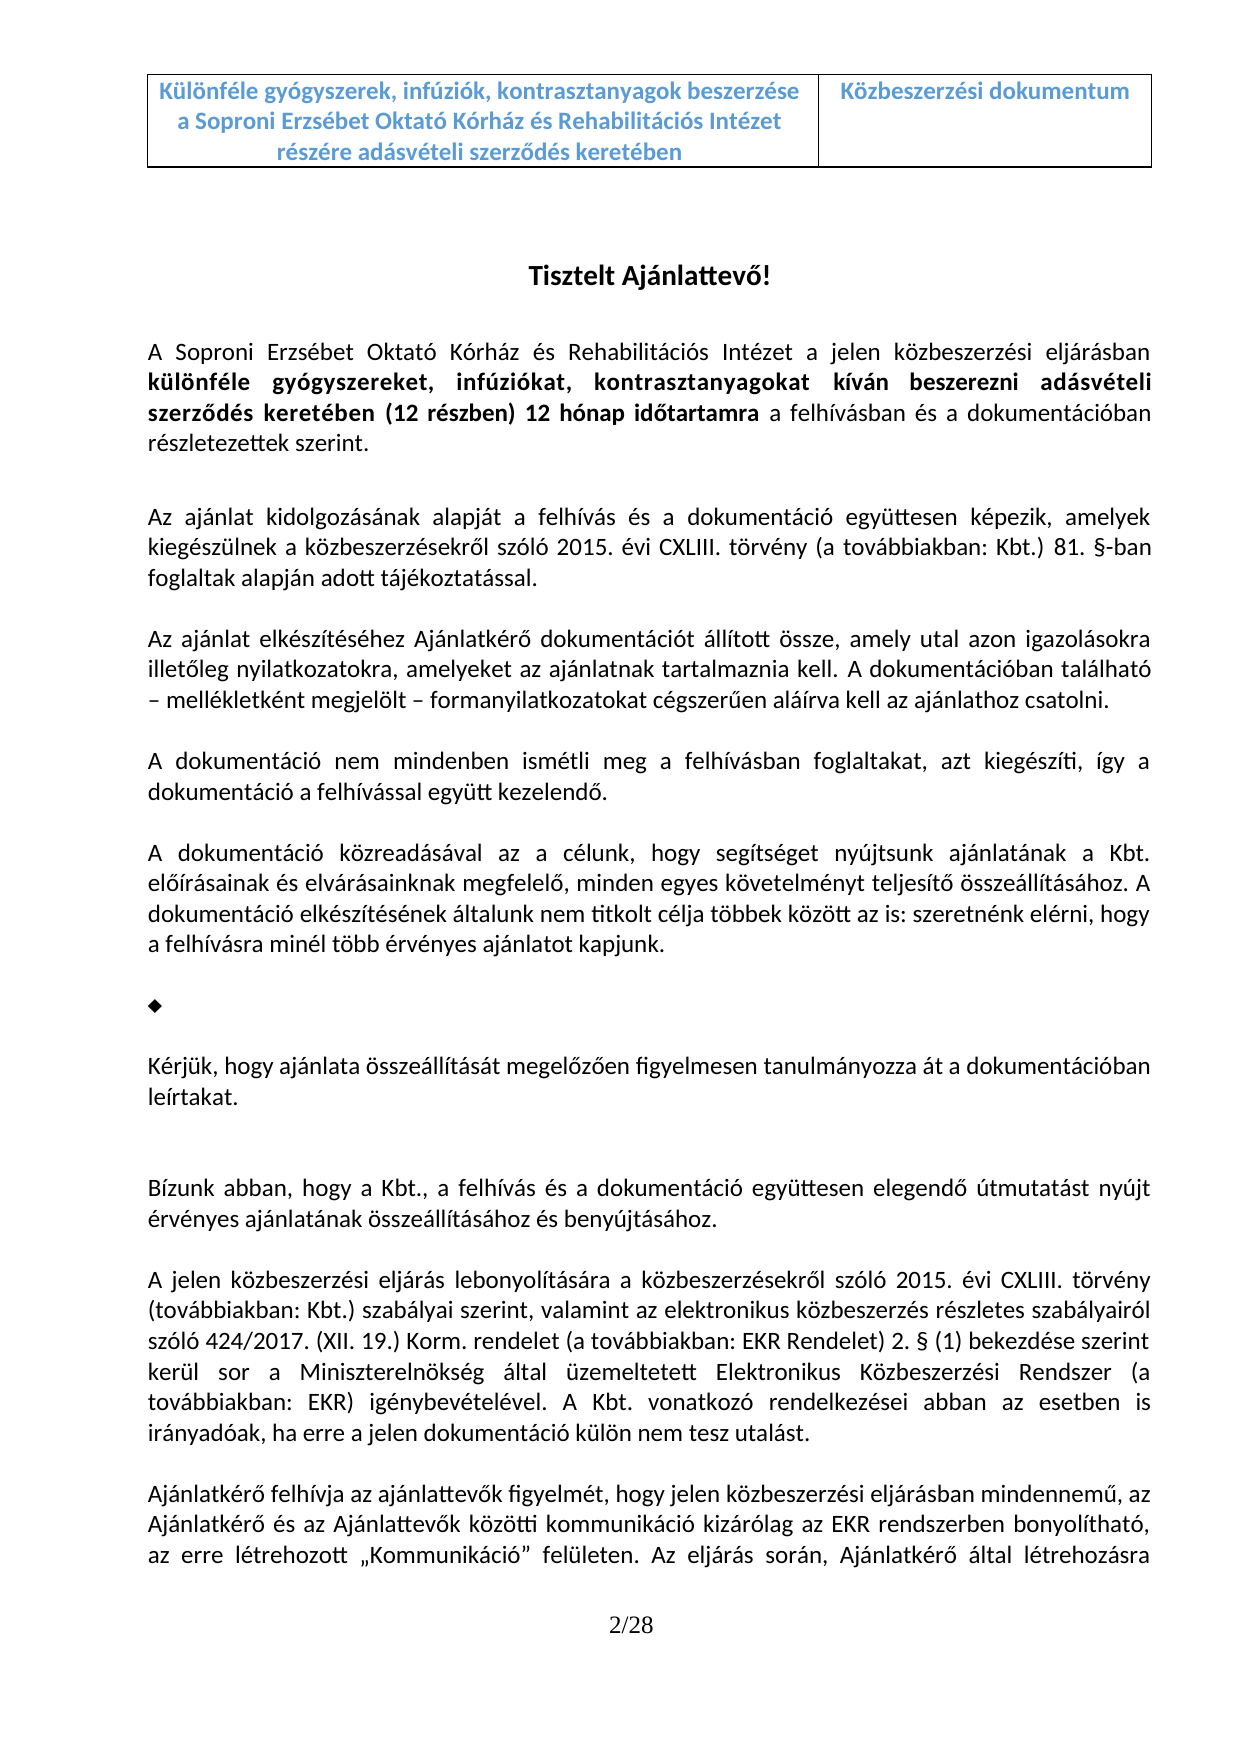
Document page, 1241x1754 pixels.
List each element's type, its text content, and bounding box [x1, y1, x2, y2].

text A jelen közbeszerzési eljárás lebonyolítására a közbeszerzésekről szóló 2015. évi CXLIII. törvény (továbbiakban: Kbt.) szabályai szerint, valamint az elektronikus közbeszerzés részletes szabályairól szóló 424/2017. (XII. 19.) Korm. rendelet (a továbbiakban: EKR Rendelet) 2. § (1) bekezdése szerint kerül sor a Miniszterelnökség által üzemeltetett Elektronikus Közbeszerzési Rendszer (a továbbiakban: EKR) igénybevételével. A Kbt. vonatkozó rendelkezései abban az esetben is irányadóak, ha erre a jelen dokumentáció külön nem tesz utalást. [148, 1264, 1152, 1447]
text Kérjük, hogy ajánlata összeállítását megelőzően figyelmesen tanulmányozza át a dokumentációban leírtakat. [148, 1050, 1152, 1111]
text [148, 1478, 1152, 1569]
text Bízunk abban, hogy a Kbt., a felhívás és a dokumentáció együttesen elegendő útmutatást nyújt érvényes ajánlatának összeállításához és benyújtásához. [148, 1172, 1152, 1233]
text A Soproni Erzsébet Oktató Kórház és Rehabilitációs Intézet a jelen közbeszerzési eljárásban különféle gyógyszereket, infúziókat, kontrasztanyagokat kíván beszerezni adásvételi szerződés keretében (12 részben) 12 hónap időtartamra a felhívásban és a dokumentációban részletezettek szerint. [148, 336, 1152, 458]
text Tisztelt Ajánlattevő! [148, 257, 1152, 293]
text Az ajánlat elkészítéséhez Ajánlatkérő dokumentációt állított össze, amely utal azon igazolásokra illetőleg nyilatkozatokra, amelyeket az ajánlatnak tartalmaznia kell. A dokumentációban található – mellékletként megjelölt – formanyilatkozatokat cégszerűen aláírva kell az ajánlathoz csatolni. [148, 623, 1152, 715]
text A dokumentáció közreadásával az a célunk, hogy segítséget nyújtsunk ajánlatának a Kbt. előírásainak és elvárásainknak megfelelő, minden egyes követelményt teljesítő összeállításához. A dokumentáció elkészítésének általunk nem titkolt célja többek között az is: szeretnénk elérni, hogy a felhívásra minél több érvényes ajánlatot kapjunk. [148, 837, 1152, 959]
text Az ajánlat kidolgozásának alapját a felhívás és a dokumentáció együttesen képezik, amelyek kiegészülnek a közbeszerzésekről szóló 2015. évi CXLIII. törvény (a továbbiakban: Kbt.) 81. §-ban foglaltak alapján adott tájékoztatással. [148, 501, 1152, 593]
text A dokumentáció nem mindenben ismétli meg a felhívásban foglaltakat, azt kiegészíti, így a dokumentáció a felhívással együtt kezelendő. [148, 745, 1152, 806]
